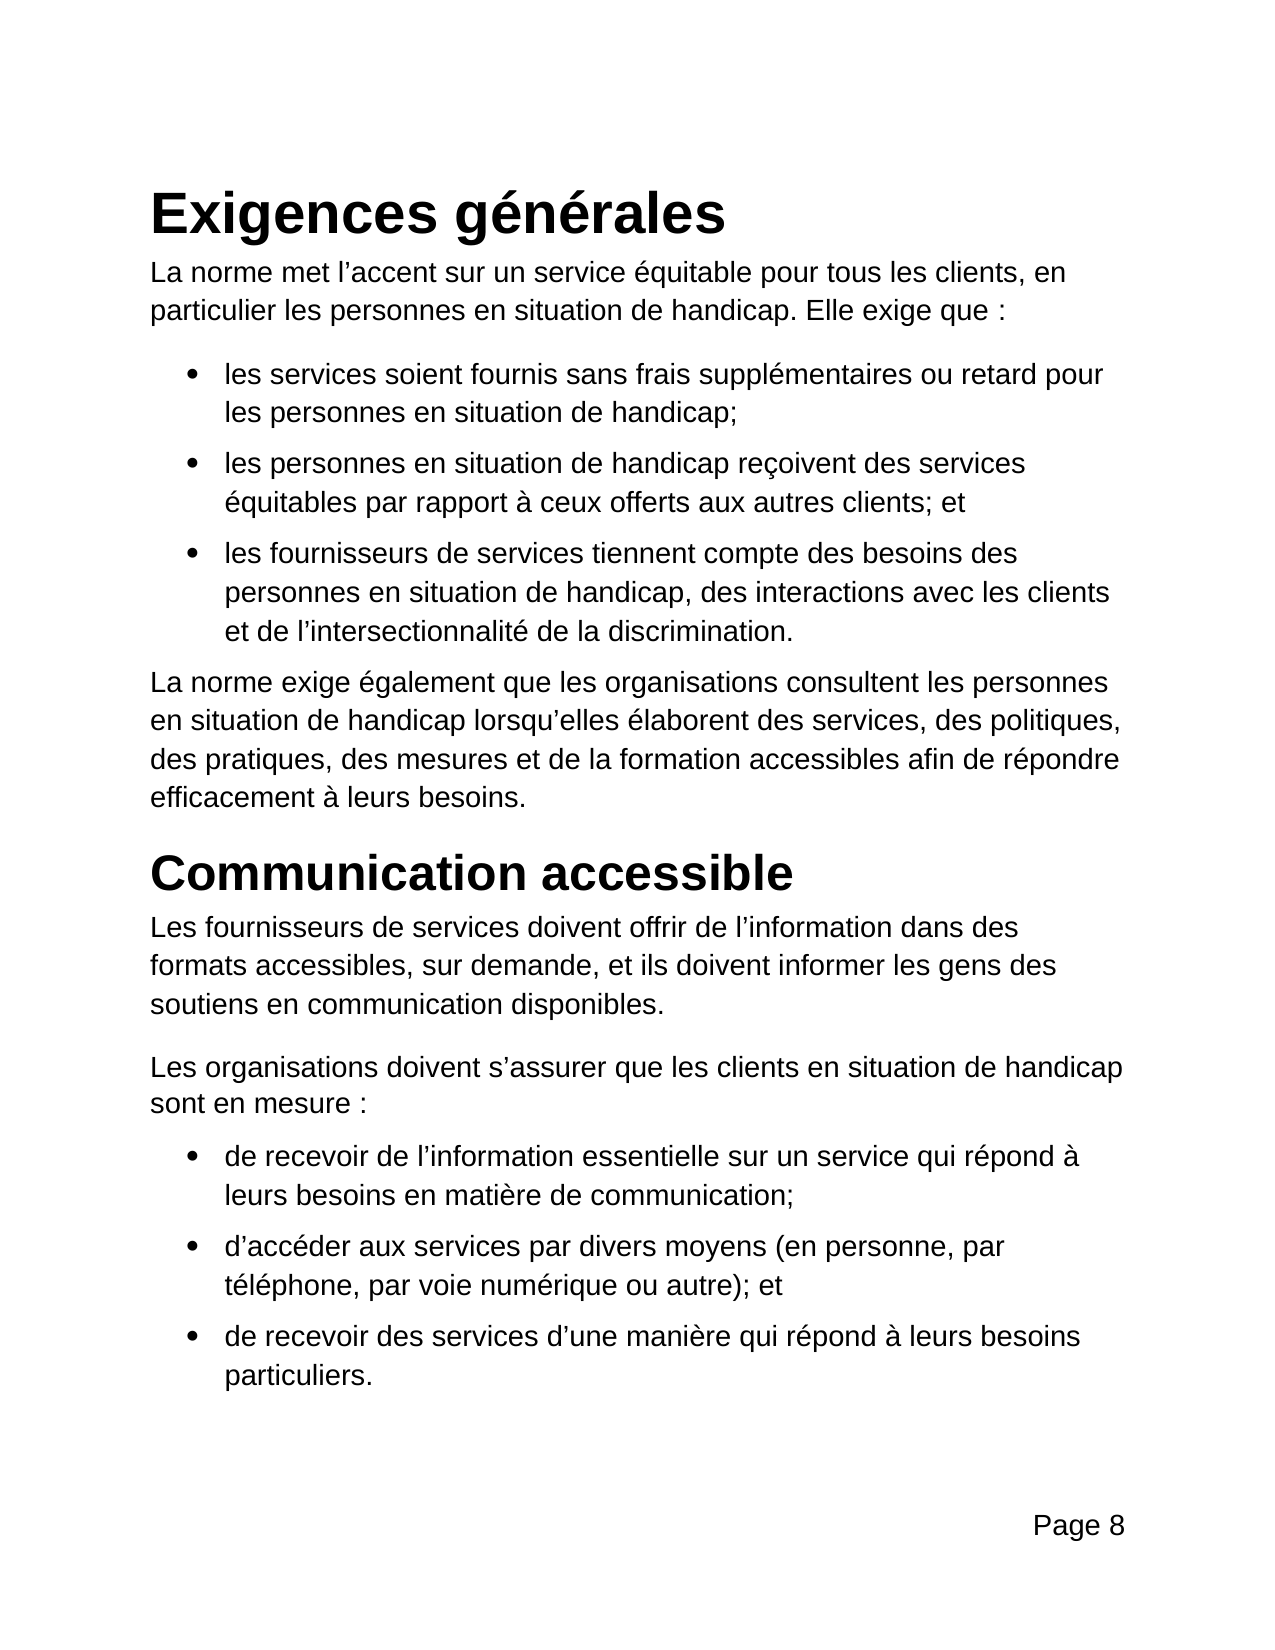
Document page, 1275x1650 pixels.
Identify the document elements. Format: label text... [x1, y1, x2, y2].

list les services soient fournis sans frais supplémentaires ou retard pour les personnes en situation de handicap; [187, 357, 1125, 429]
subtitle Exigences générales [150, 179, 1125, 246]
text La norme met l’accent sur un service équitable pour tous les clients, en particulier les personnes en situation de handicap. Elle exige que : [150, 254, 1125, 327]
list d’accéder aux services par divers moyens (en personne, par téléphone, par voie numérique ou autre); et [187, 1229, 1125, 1301]
list de recevoir de l’information essentielle sur un service qui répond à leurs besoins en matière de communication; [187, 1139, 1125, 1211]
list de recevoir des services d’une manière qui répond à leurs besoins particuliers. [187, 1319, 1125, 1391]
text La norme exige également que les organisations consultent les personnes en situation de handicap lorsqu’elles élaborent des services, des politiques, des pratiques, des mesures et de la formation accessibles afin de répondre efficacement à leurs besoins. [150, 664, 1125, 814]
subtitle Communication accessible [150, 844, 1125, 901]
list les personnes en situation de handicap reçoivent des services équitables par rapport à ceux offerts aux autres clients; et [187, 446, 1125, 519]
list les fournisseurs de services tiennent compte des besoins des personnes en situation de handicap, des interactions avec les clients et de l’intersectionnalité de la discrimination. [187, 536, 1125, 647]
text Les fournisseurs de services doivent offrir de l’information dans des formats accessibles, sur demande, et ils doivent informer les gens des soutiens en communication disponibles. [150, 909, 1125, 1020]
text Les organisations doivent s’assurer que les clients en situation de handicap sont en mesure : [150, 1050, 1125, 1120]
